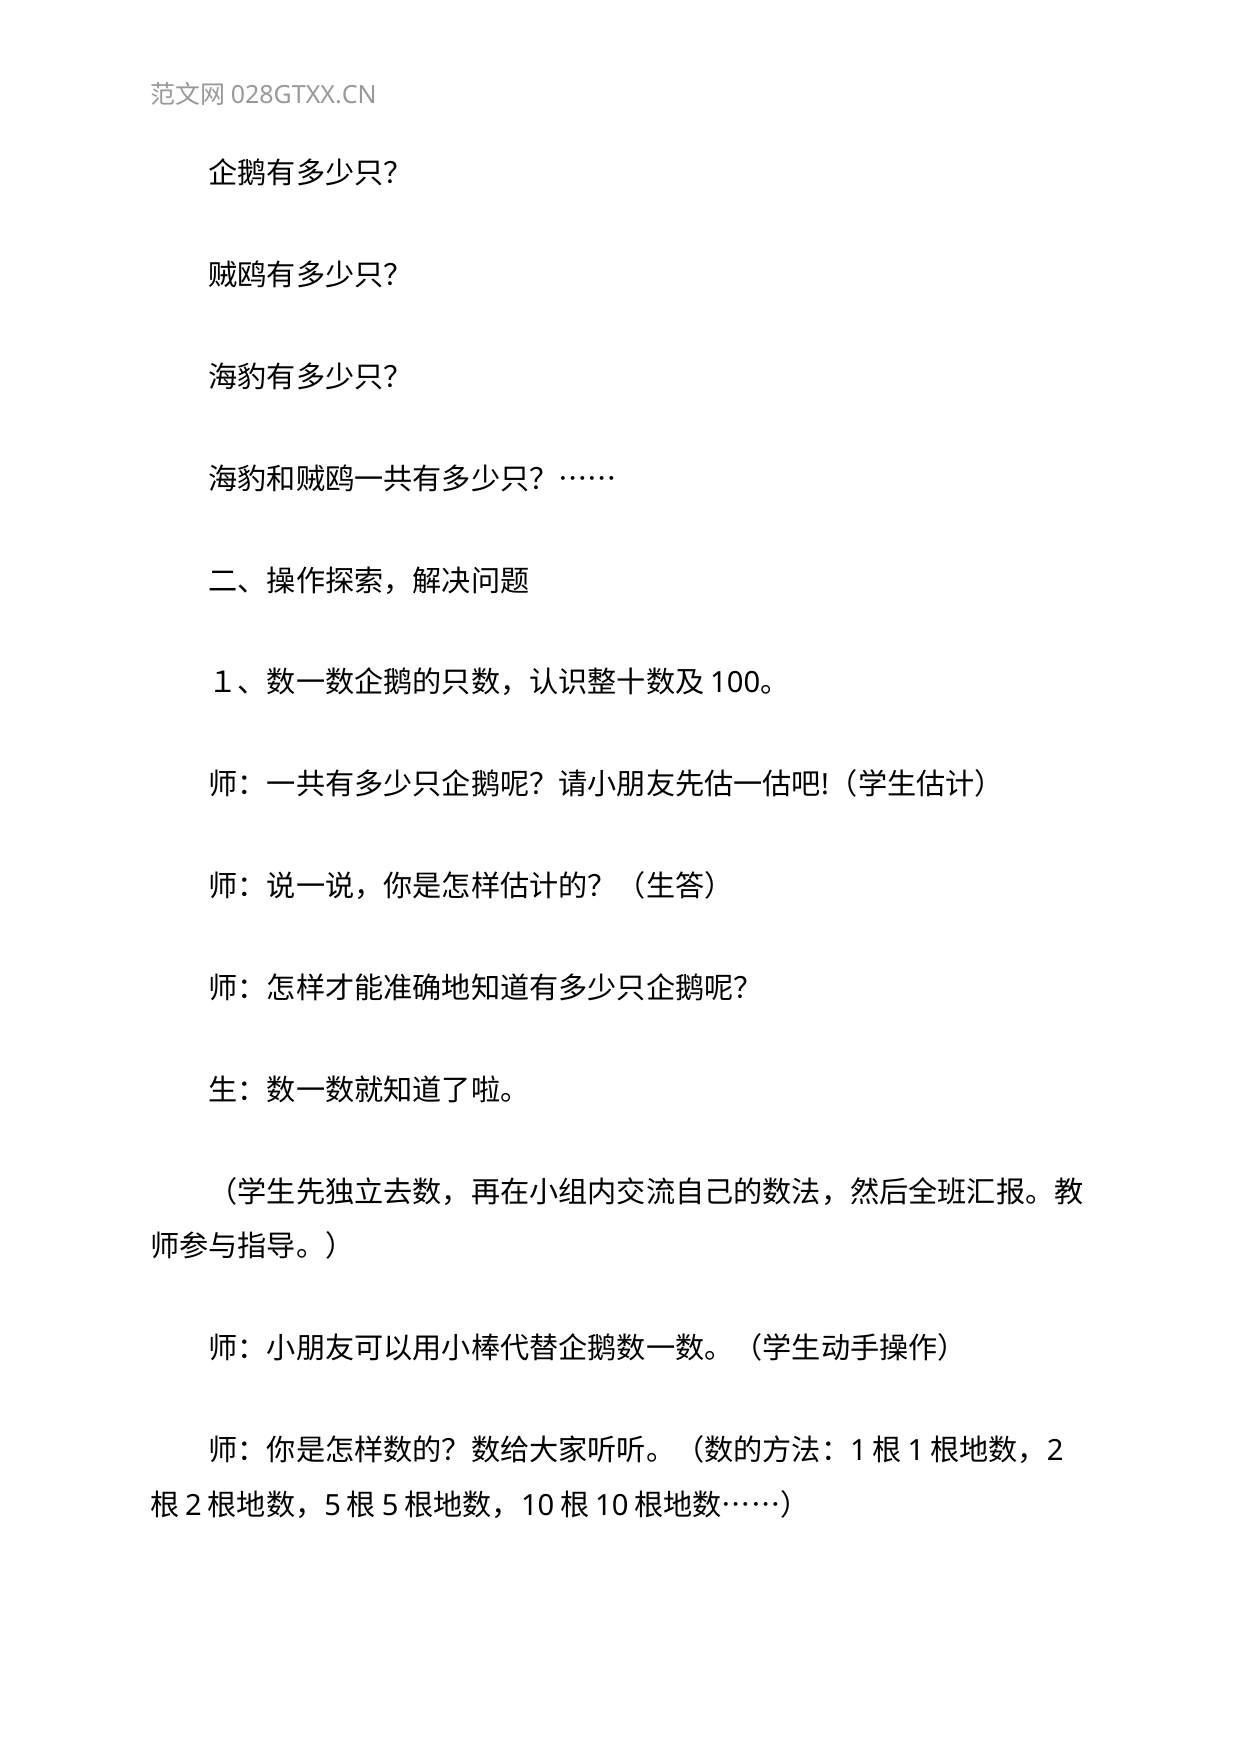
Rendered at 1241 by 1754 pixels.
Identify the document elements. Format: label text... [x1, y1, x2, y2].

text 师：小朋友可以用小棒代替企鹅数一数。（学生动手操作） [150, 1325, 1090, 1367]
text 师：说一说，你是怎样估计的？（生答） [150, 863, 1090, 905]
text １、数一数企鹅的只数，认识整十数及100。 [150, 659, 1090, 701]
text 师：怎样才能准确地知道有多少只企鹅呢？ [150, 964, 1090, 1007]
text 海豹有多少只？ [150, 353, 1090, 396]
text 二、操作探索，解决问题 [150, 557, 1090, 599]
text 师：你是怎样数的？数给大家听听。（数的方法：1根1根地数，2根2根地数，5根5根地数，10根10根地数……） [150, 1427, 1090, 1524]
text 生：数一数就知道了啦。 [150, 1066, 1090, 1109]
text 师：一共有多少只企鹅呢？请小朋友先估一估吧!（学生估计） [150, 761, 1090, 803]
text （学生先独立去数，再在小组内交流自己的数法，然后全班汇报。教师参与指导。） [150, 1168, 1090, 1265]
text 企鹅有多少只？ [150, 150, 1090, 192]
text 海豹和贼鸥一共有多少只？…… [150, 455, 1090, 498]
text 贼鸥有多少只？ [150, 252, 1090, 294]
